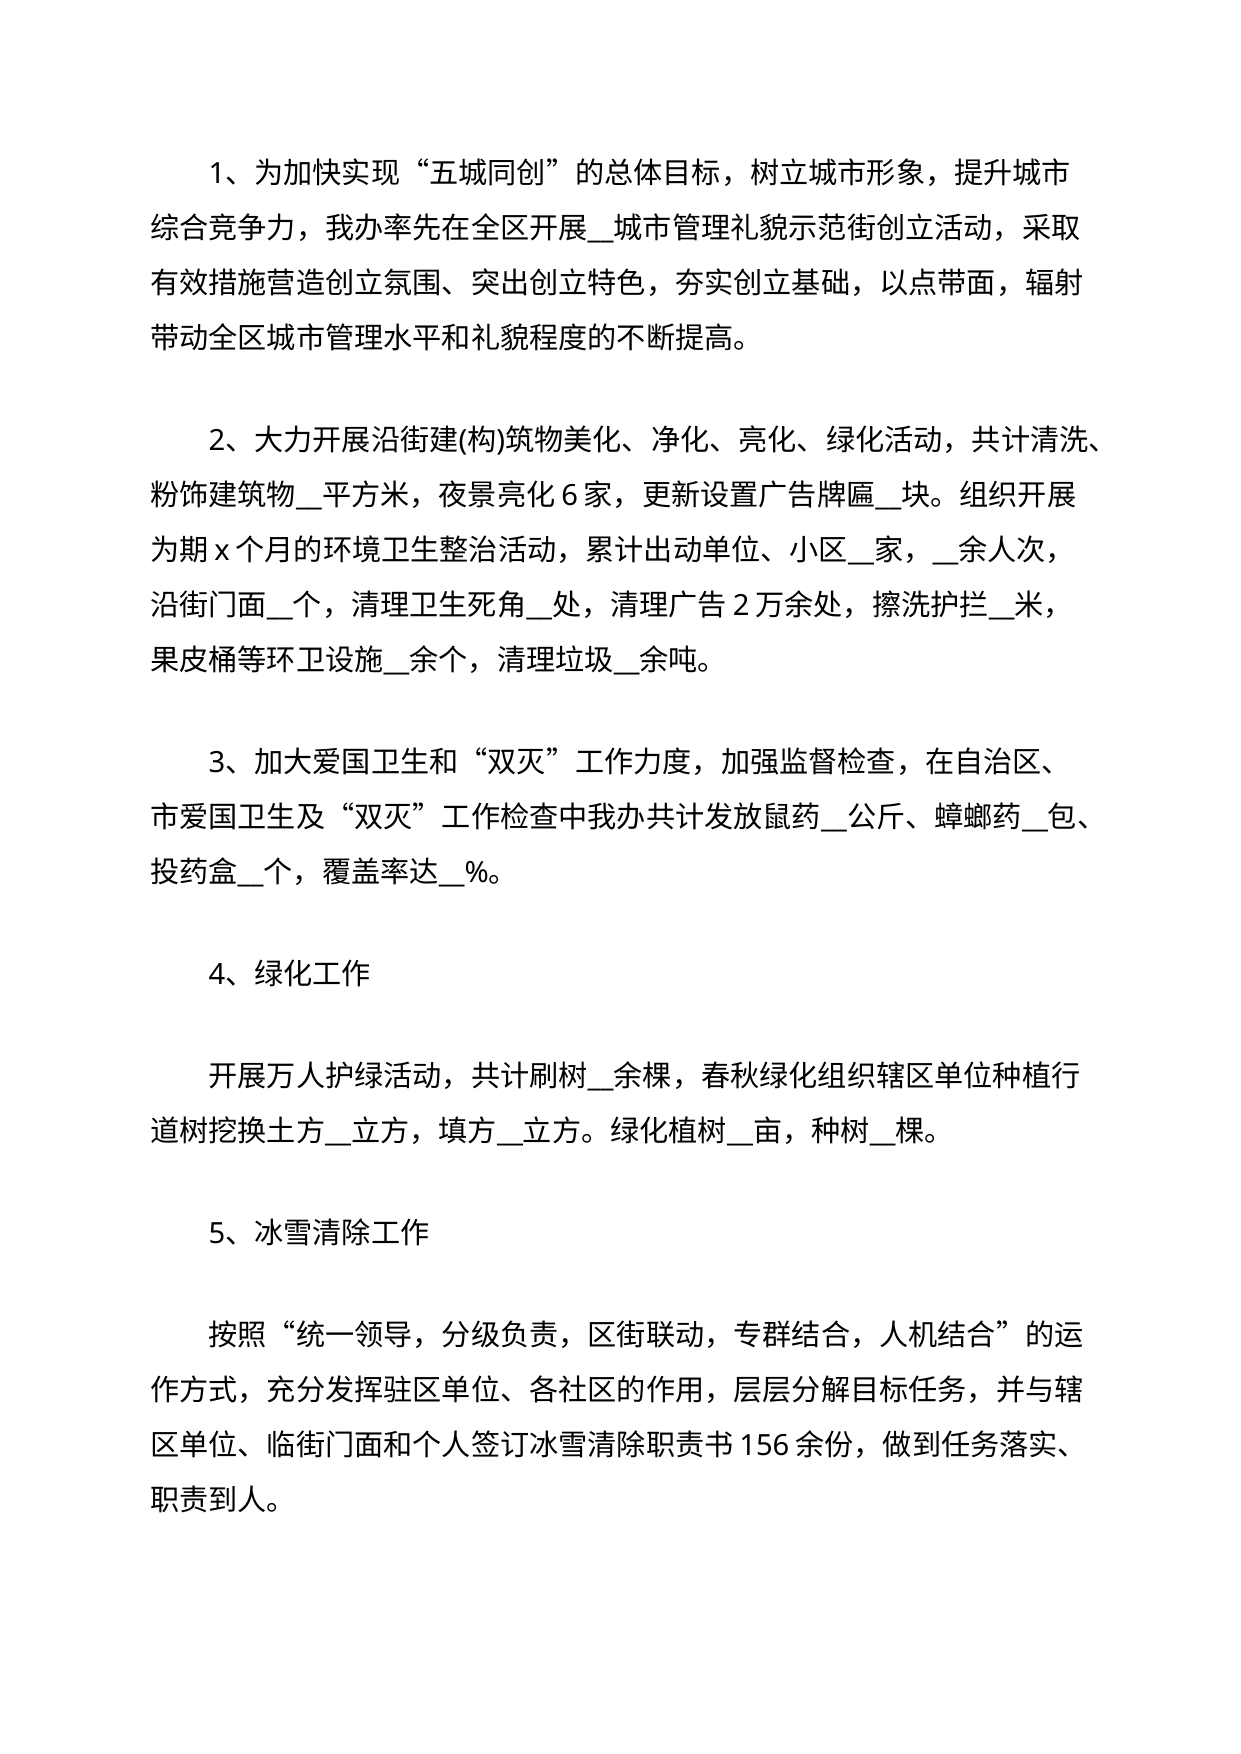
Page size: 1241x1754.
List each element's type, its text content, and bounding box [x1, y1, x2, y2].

text 2、大力开展沿街建(构)筑物美化、净化、亮化、绿化活动，共计清洗、粉饰建筑物__平方米，夜景亮化6家，更新设置广告牌匾__块。组织开展为期x个月的环境卫生整治活动，累计出动单位、小区__家，__余人次，沿街门面__个，清理卫生死角__处，清理广告2万余处，擦洗护拦__米，果皮桶等环卫设施__余个，清理垃圾__余吨。 [150, 417, 1090, 679]
text 按照“统一领导，分级负责，区街联动，专群结合，人机结合”的运作方式，充分发挥驻区单位、各社区的作用，层层分解目标任务，并与辖区单位、临街门面和个人签订冰雪清除职责书156余份，做到任务落实、职责到人。 [150, 1312, 1090, 1519]
text 3、加大爱国卫生和“双灭”工作力度，加强监督检查，在自治区、市爱国卫生及“双灭”工作检查中我办共计发放鼠药__公斤、蟑螂药__包、投药盒__个，覆盖率达__%。 [150, 739, 1090, 891]
text 开展万人护绿活动，共计刷树__余棵，春秋绿化组织辖区单位种植行道树挖换土方__立方，填方__立方。绿化植树__亩，种树__棵。 [150, 1053, 1090, 1150]
text 1、为加快实现“五城同创”的总体目标，树立城市形象，提升城市综合竞争力，我办率先在全区开展__城市管理礼貌示范街创立活动，采取有效措施营造创立氛围、突出创立特色，夯实创立基础，以点带面，辐射带动全区城市管理水平和礼貌程度的不断提高。 [150, 150, 1090, 357]
text 5、冰雪清除工作 [150, 1209, 1090, 1252]
text 4、绿化工作 [150, 951, 1090, 993]
